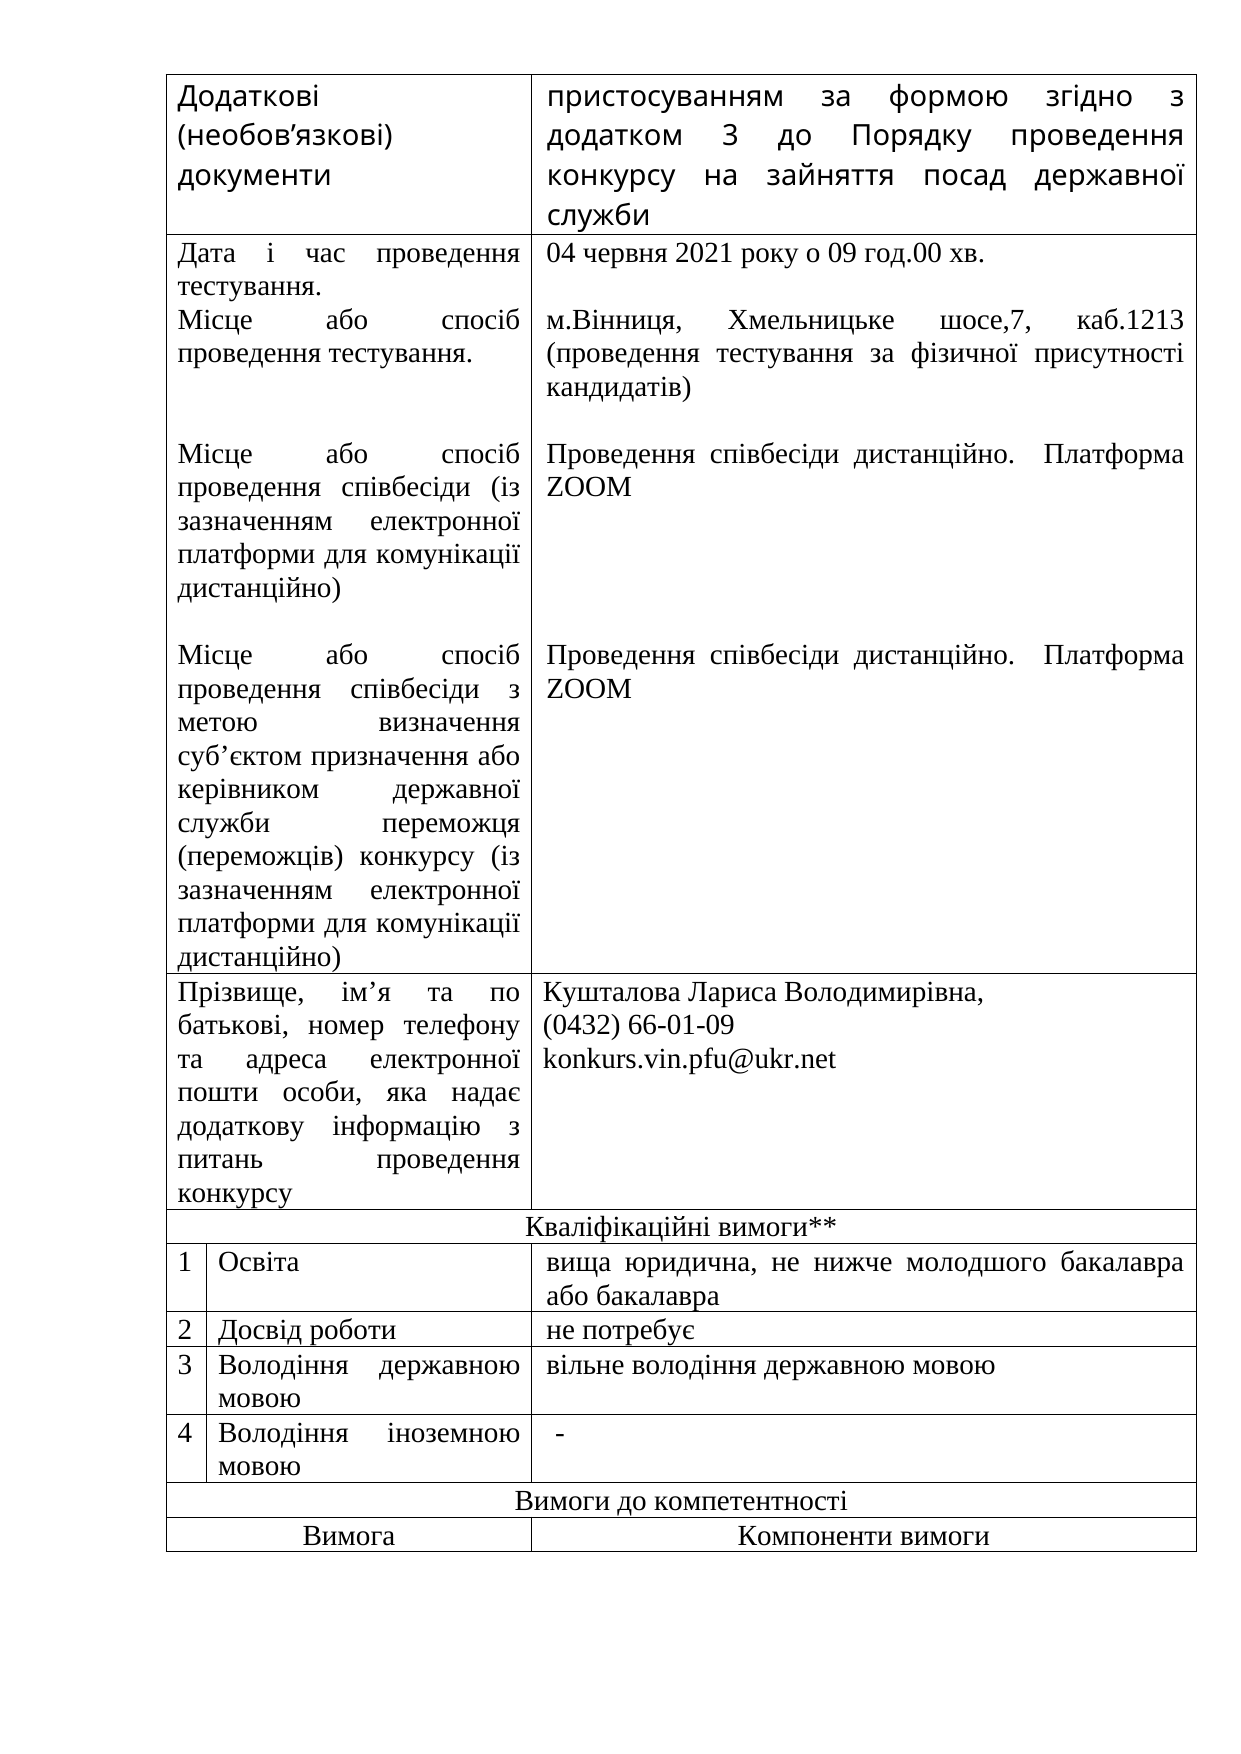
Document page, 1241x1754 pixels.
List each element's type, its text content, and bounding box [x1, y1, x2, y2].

table_cell 4 [167, 1415, 206, 1482]
table_cell Кваліфікаційні вимоги** [167, 1210, 1196, 1243]
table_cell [167, 75, 531, 234]
table_cell вільне володіння державною мовою [532, 1347, 1196, 1414]
table_cell Кушталова Лариса Володимирівна, (0432) 66-01-09 konkurs.vin.pfu@ukr.nеt [532, 974, 1196, 1208]
table_cell 2 [167, 1312, 206, 1346]
table_cell 1 [167, 1244, 206, 1311]
table_cell Освіта [207, 1244, 531, 1311]
table_cell 3 [167, 1347, 206, 1414]
table_cell Дата і час проведення тестування. Місце або спосіб проведення тестування. Місце або спосіб проведення співбесіди (із зазначенням електронної платформи для комунікації дистанційно) Місце або спосіб проведення співбесіди з метою визначення суб’єктом призначення або керівником державної служби переможця (переможців) конкурсу (із зазначенням електронної платформи для комунікації дистанційно) [167, 235, 531, 973]
table_cell вища юридична, не нижче молодшого бакалавра або бакалавра [532, 1244, 1196, 1311]
table_cell Досвід роботи [207, 1312, 531, 1346]
table_cell не потребує [532, 1312, 1196, 1346]
table_cell Вимоги до компетентності [167, 1483, 1196, 1517]
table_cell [532, 75, 1196, 234]
table_cell 04 червня 2021 року о 09 год.00 хв. м.Вінниця, Хмельницьке шосе,7, каб.1213 (проведення тестування за фізичної присутності кандидатів) Проведення співбесіди дистанційно. Платформа ZOOM Проведення співбесіди дистанційно. Платформа ZOOM [532, 235, 1196, 973]
table_cell Прізвище, ім’я та по батькові, номер телефону та адреса електронної пошти особи, яка надає додаткову інформацію з питань проведення конкурсу [167, 974, 531, 1208]
table_cell Володіння іноземною мовою [207, 1415, 531, 1482]
table_cell Вимога [167, 1518, 531, 1551]
table_cell - [532, 1415, 1196, 1482]
table_cell Володіння державною мовою [207, 1347, 531, 1414]
table_cell Компоненти вимоги [532, 1518, 1196, 1551]
